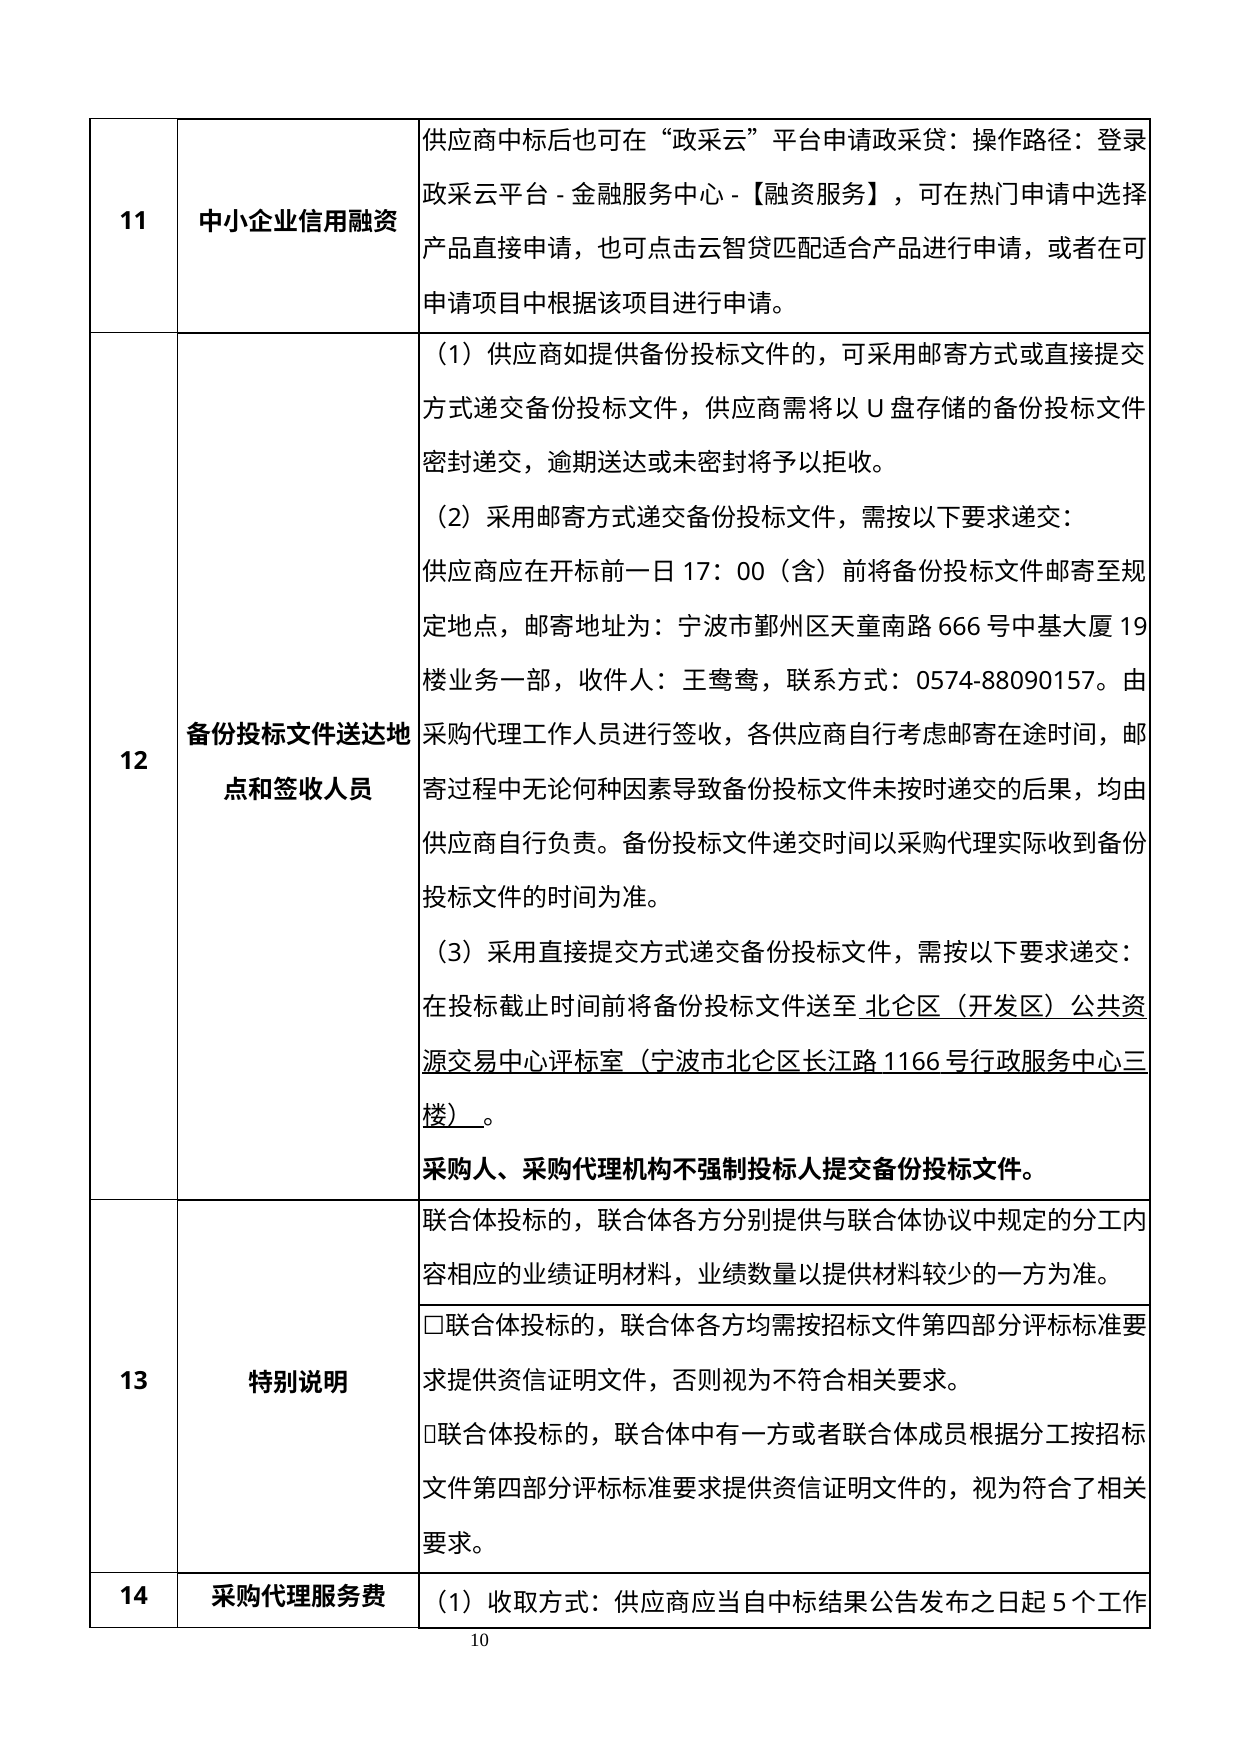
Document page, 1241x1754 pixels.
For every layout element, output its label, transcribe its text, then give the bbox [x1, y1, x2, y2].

table_cell 特别说明 [178, 1201, 418, 1572]
table_cell 14 [91, 1573, 177, 1627]
table_cell 联合体投标的，联合体各方分别提供与联合体协议中规定的分工内容相应的业绩证明材料，业绩数量以提供材料较少的一方为准。 [420, 1201, 1149, 1304]
table_cell 中小企业信用融资 [178, 120, 418, 332]
table_cell 采购代理服务费 [178, 1574, 418, 1627]
table_cell 备份投标文件送达地点和签收人员 [178, 334, 418, 1198]
table_cell 11 [91, 119, 177, 332]
table_cell 联合体投标的，联合体各方均需按招标文件第四部分评标标准要求提供资信证明文件，否则视为不符合相关要求。 联合体投标的，联合体中有一方或者联合体成员根据分工按招标文件第四部分评标标准要求提供资信证明文件的，视为符合了相关要求。 [420, 1306, 1149, 1572]
table_cell 供应商中标后也可在“政采云”平台申请政采贷：操作路径：登录政采云平台 - 金融服务中心 -【融资服务】，可在热门申请中选择产品直接申请，也可点击云智贷匹配适合产品进行申请，或者在可申请项目中根据该项目进行申请。 [420, 120, 1149, 332]
table_cell 13 [91, 1200, 177, 1572]
table_cell （1）供应商如提供备份投标文件的，可采用邮寄方式或直接提交方式递交备份投标文件，供应商需将以U盘存储的备份投标文件密封递交，逾期送达或未密封将予以拒收。 （2）采用邮寄方式递交备份投标文件，需按以下要求递交： 供应商应在开标前一日17：00（含）前将备份投标文件邮寄至规定地点，邮寄地址为：宁波市鄞州区天童南路666号中基大厦19楼业务一部，收件人：王鸯鸯，联系方式：0574-88090157。由采购代理工作人员进行签收，各供应商自行考虑邮寄在途时间，邮寄过程中无论何种因素导致备份投标文件未按时递交的后果，均由供应商自行负责。备份投标文件递交时间以采购代理实际收到备份投标文件的时间为准。 （3）采用直接提交方式递交备份投标文件，需按以下要求递交：在投标截止时间前将备份投标文件送至 北仑区（开发区）公共资源交易中心评标室（宁波市北仑区长江路1166号行政服务中心三楼） 。 采购人、采购代理机构不强制投标人提交备份投标文件。 [420, 334, 1149, 1198]
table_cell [420, 1574, 1149, 1627]
table_cell 12 [91, 333, 177, 1198]
